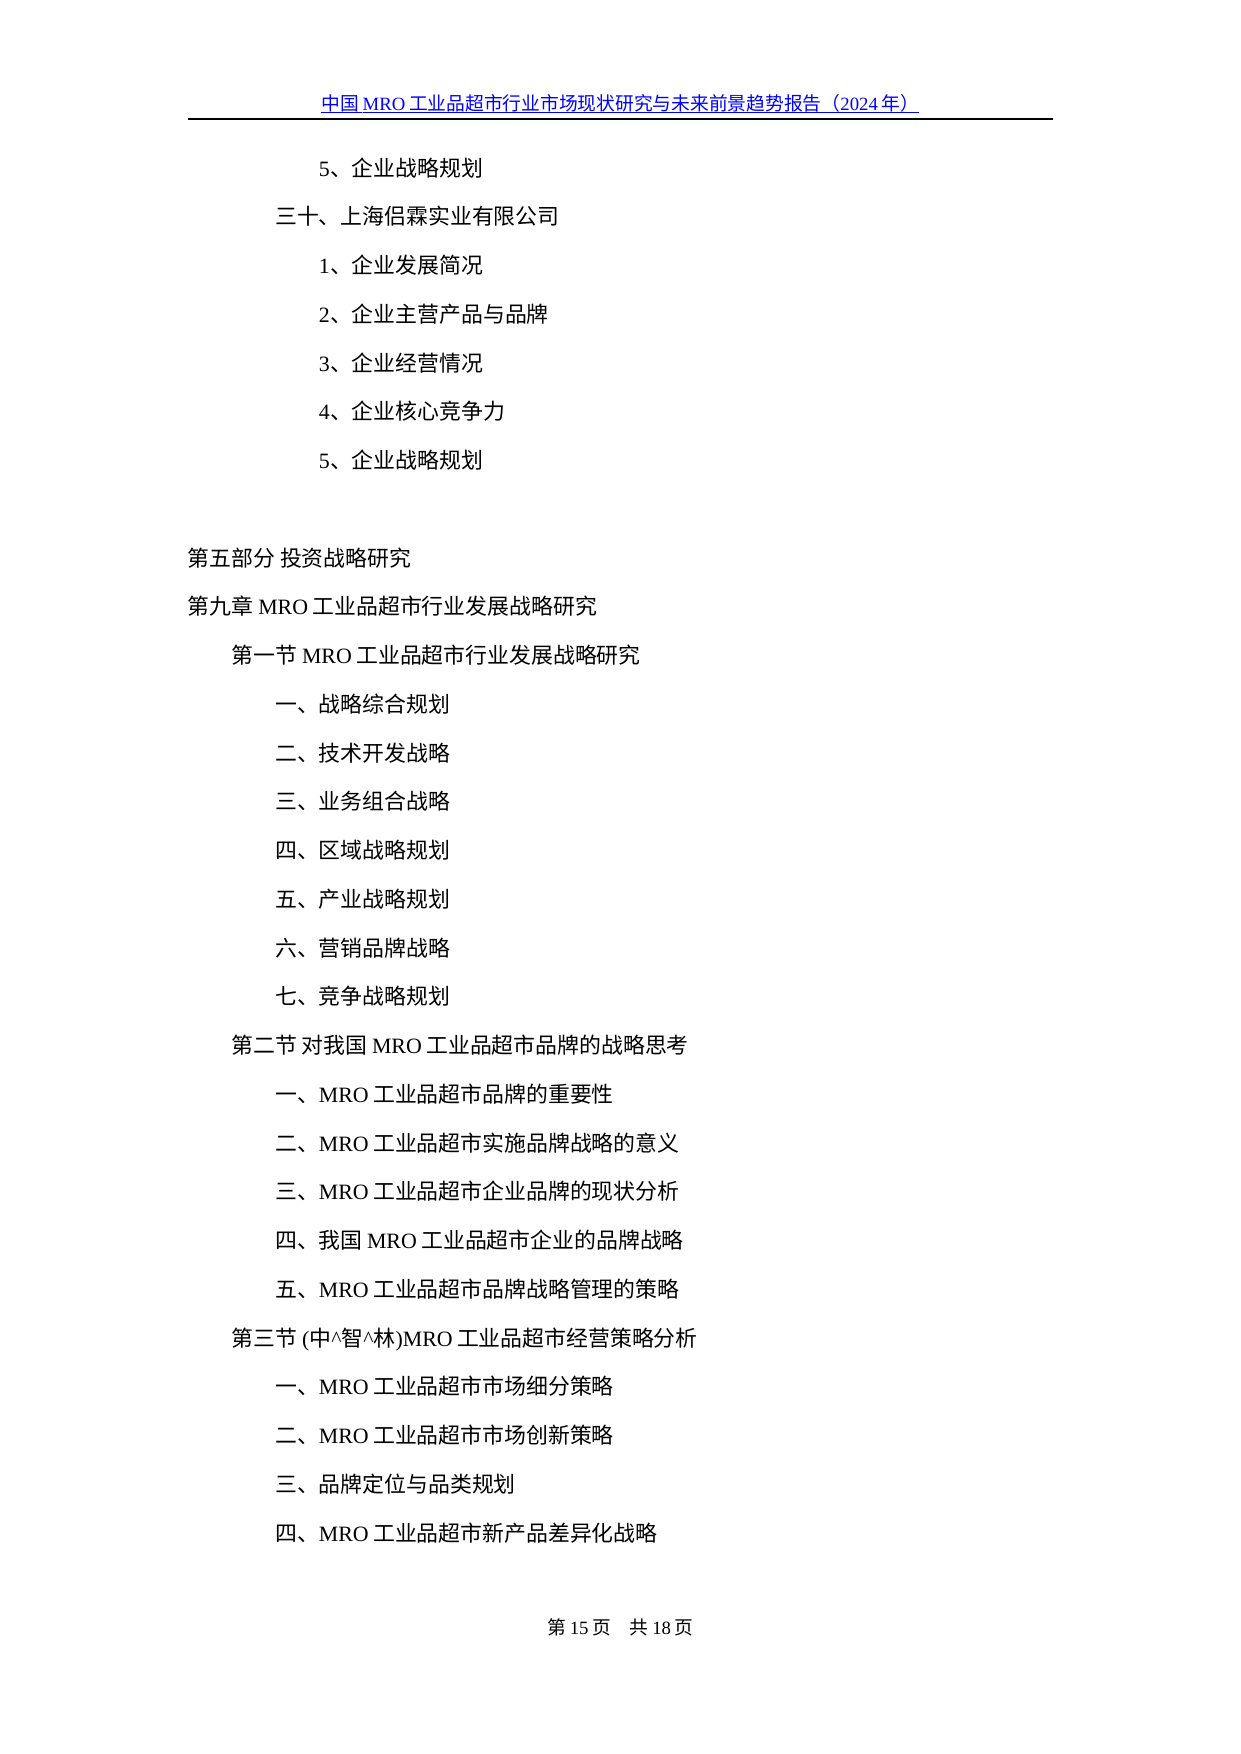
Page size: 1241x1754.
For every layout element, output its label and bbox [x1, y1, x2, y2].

text [187, 150, 1053, 1548]
